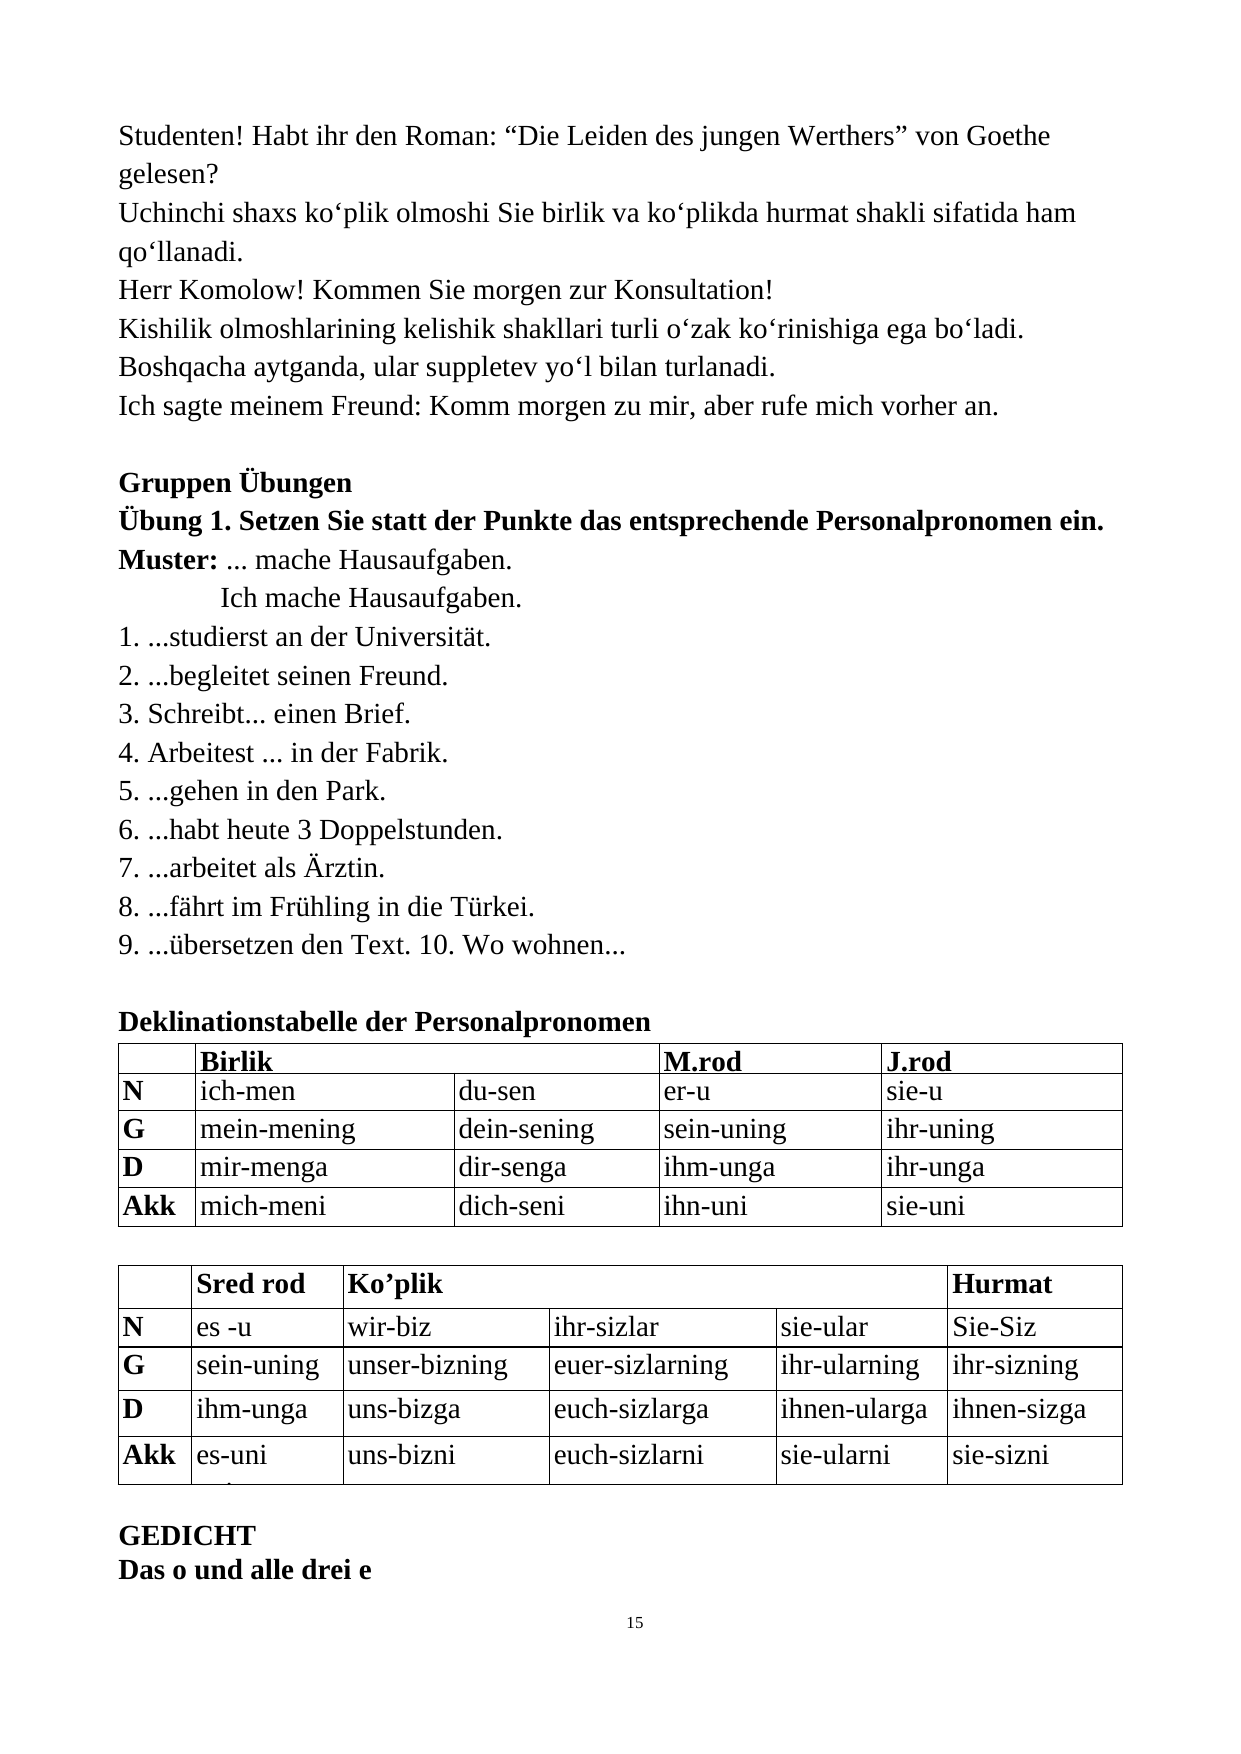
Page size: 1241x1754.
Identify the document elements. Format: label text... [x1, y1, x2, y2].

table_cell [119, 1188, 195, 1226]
text Übung 1. Setzen Sie statt der Punkte das entsprechende Personalpronomen ein. [118, 503, 1152, 537]
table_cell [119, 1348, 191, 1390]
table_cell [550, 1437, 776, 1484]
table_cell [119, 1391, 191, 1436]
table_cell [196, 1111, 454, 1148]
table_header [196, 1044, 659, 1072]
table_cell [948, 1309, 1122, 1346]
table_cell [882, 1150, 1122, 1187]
text Herr Komolow! Kommen Sie morgen zur Konsultation! [118, 272, 1152, 306]
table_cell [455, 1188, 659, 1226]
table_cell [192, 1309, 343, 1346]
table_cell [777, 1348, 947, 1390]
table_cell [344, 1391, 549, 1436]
text Muster: ... mache Hausaufgaben. [118, 542, 1152, 576]
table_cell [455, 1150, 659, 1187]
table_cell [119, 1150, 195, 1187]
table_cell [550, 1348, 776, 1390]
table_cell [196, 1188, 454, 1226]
text 5. ...gehen in den Park. [118, 773, 1152, 807]
text Uchinchi shaxs ko‘plik olmoshi Sie birlik va ko‘plikda hurmat shakli sifatida ham qo‘llanadi. [118, 195, 1152, 267]
text 8. ...fährt im Frühling in die Türkei. [118, 889, 1152, 922]
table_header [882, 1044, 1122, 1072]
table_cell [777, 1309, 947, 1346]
text Studenten! Habt ihr den Roman: “Die Leiden des jungen Werthers” von Goethe gelesen? [118, 118, 1152, 190]
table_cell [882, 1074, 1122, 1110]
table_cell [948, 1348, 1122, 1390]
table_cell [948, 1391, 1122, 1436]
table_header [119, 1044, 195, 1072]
text 2. ...begleitet seinen Freund. [118, 658, 1152, 691]
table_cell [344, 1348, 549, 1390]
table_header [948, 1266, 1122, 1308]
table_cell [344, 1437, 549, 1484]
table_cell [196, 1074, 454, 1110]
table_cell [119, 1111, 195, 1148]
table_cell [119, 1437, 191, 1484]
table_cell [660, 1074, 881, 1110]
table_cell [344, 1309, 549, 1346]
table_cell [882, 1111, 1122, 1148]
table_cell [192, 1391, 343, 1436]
text Gruppen Übungen [118, 465, 1152, 498]
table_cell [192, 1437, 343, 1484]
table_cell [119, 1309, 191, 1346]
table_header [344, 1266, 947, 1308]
text GEDICHT [118, 1518, 1152, 1552]
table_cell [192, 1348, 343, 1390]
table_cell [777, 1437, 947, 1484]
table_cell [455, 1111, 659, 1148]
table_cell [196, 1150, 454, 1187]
text 4. Arbeitest ... in der Fabrik. [118, 735, 1152, 768]
text 1. ...studierst an der Universität. [118, 619, 1152, 653]
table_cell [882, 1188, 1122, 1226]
text 6. ...habt heute 3 Doppelstunden. [118, 812, 1152, 845]
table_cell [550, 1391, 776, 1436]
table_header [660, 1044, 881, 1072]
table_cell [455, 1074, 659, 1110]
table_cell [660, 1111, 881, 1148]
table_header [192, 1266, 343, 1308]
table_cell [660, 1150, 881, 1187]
text 3. Schreibt... einen Brief. [118, 696, 1152, 730]
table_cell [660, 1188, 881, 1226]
text 7. ...arbeitet als Ärztin. [118, 850, 1152, 884]
text Ich sagte meinem Freund: Komm morgen zu mir, aber rufe mich vorher an. [118, 388, 1152, 421]
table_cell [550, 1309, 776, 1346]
text 9. ...übersetzen den Text. 10. Wo wohnen... [118, 927, 1152, 961]
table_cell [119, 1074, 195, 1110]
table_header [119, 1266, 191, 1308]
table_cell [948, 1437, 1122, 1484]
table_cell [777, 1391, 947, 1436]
text Deklinationstabelle der Personalpronomen [118, 1004, 1152, 1038]
text Kishilik olmoshlarining kelishik shakllari turli o‘zak ko‘rinishiga ega bo‘ladi. Boshqacha aytganda, ular suppletev yo‘l bilan turlanadi. [118, 311, 1152, 383]
text Ich mache Hausaufgaben. [118, 581, 1152, 614]
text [118, 1552, 1152, 1585]
